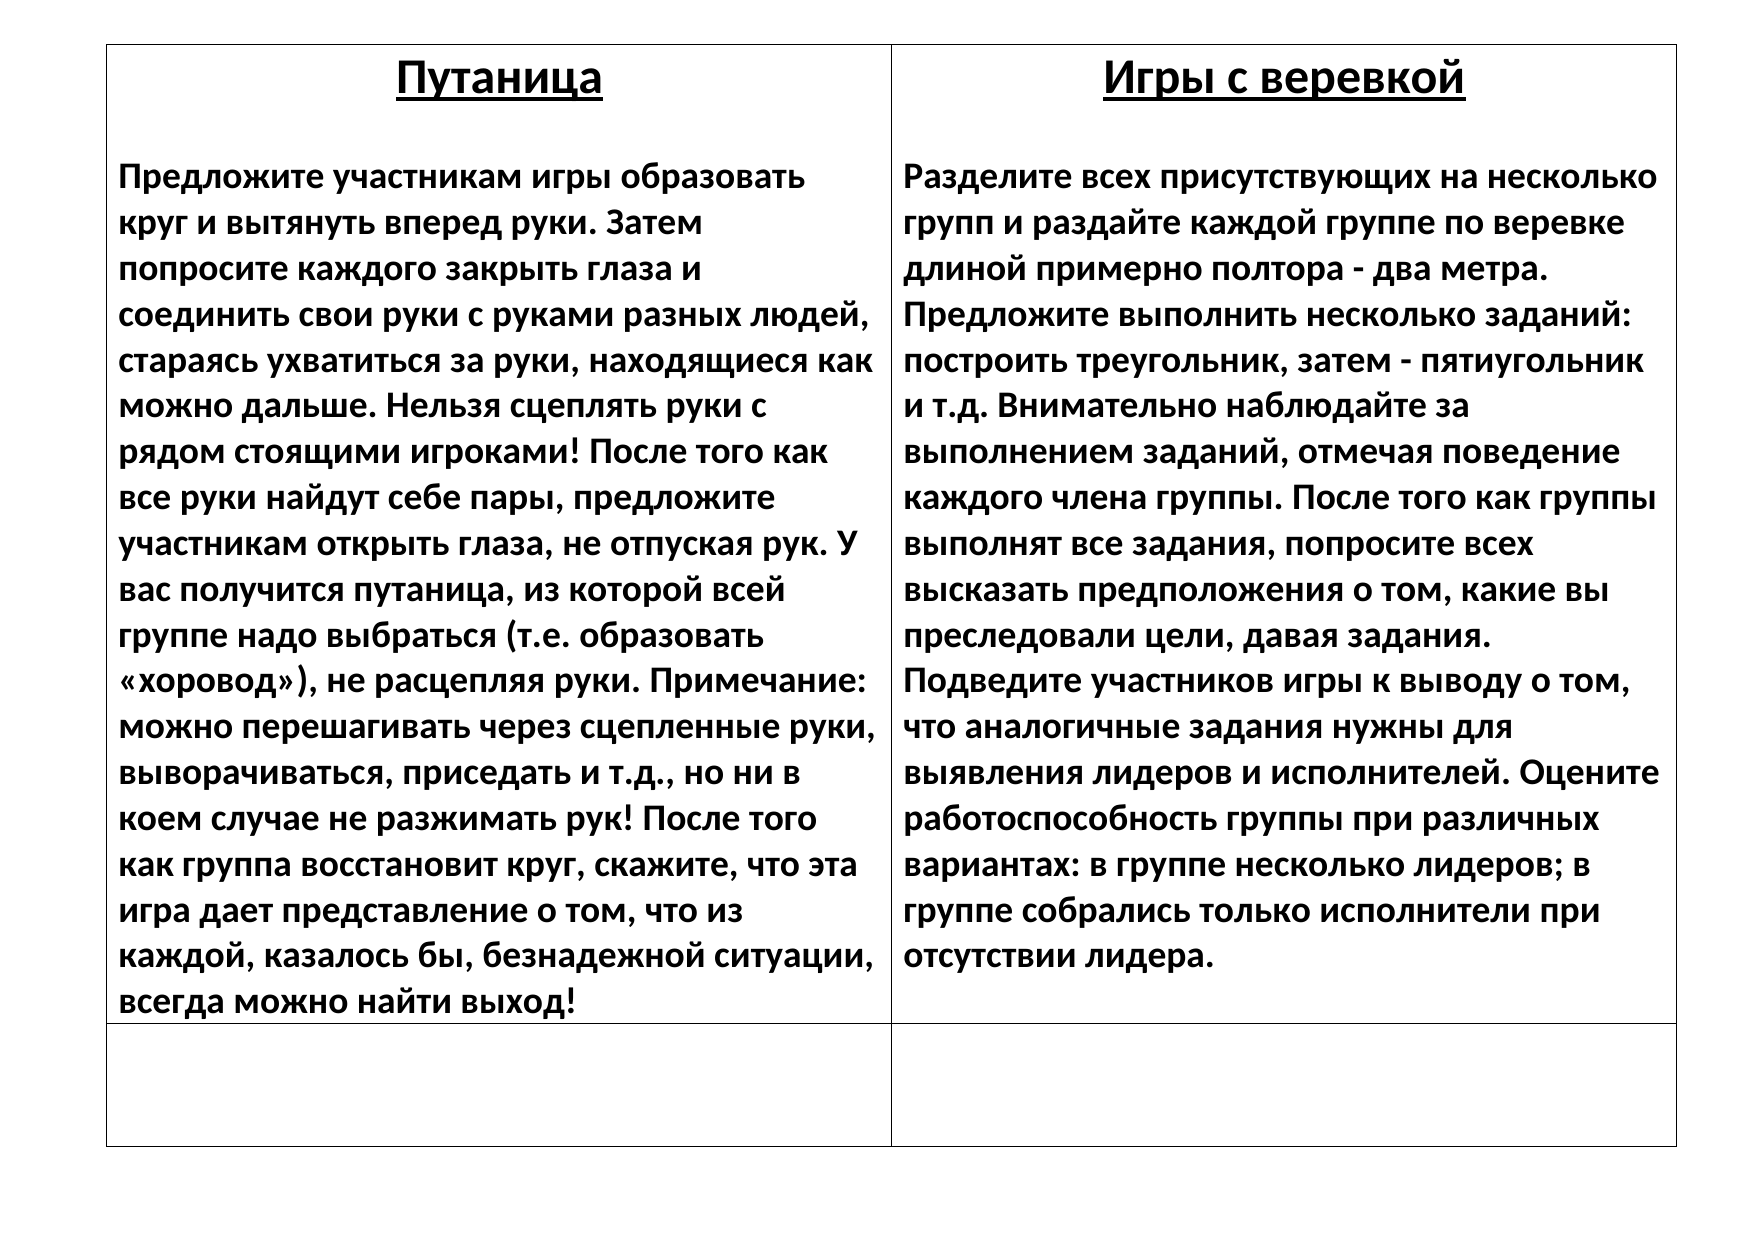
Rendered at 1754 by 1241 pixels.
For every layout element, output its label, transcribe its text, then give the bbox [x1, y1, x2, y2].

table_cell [892, 1024, 1676, 1146]
table_cell Путаница Предложите участникам игры образовать круг и вытянуть вперед руки. Затем попросите каждого закрыть глаза и соединить свои руки с руками разных людей, стараясь ухватиться за руки, находящиеся как можно дальше. Нельзя сцеплять руки с рядом стоящими игроками! После того как все руки найдут себе пары, предложите участникам открыть глаза, не отпуская рук. У вас получится путаница, из которой всей группе надо выбраться (т.е. образовать «хоровод»), не расцепляя руки. Примечание: можно перешагивать через сцепленные руки, выворачиваться, приседать и т.д., но ни в коем случае не разжимать рук! После того как группа восстановит круг, скажите, что эта игра дает представление о том, что из каждой, казалось бы, безнадежной ситуации, всегда можно найти выход! [107, 45, 891, 1023]
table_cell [107, 1024, 891, 1146]
table_cell Игры с веревкой Разделите всех присутствующих на несколько групп и раздайте каждой группе по веревке длиной примерно полтора - два метра. Предложите выполнить несколько заданий: построить треугольник, затем - пятиугольник и т.д. Внимательно наблюдайте за выполнением заданий, отмечая поведение каждого члена группы. После того как группы выполнят все задания, попросите всех высказать предположения о том, какие вы преследовали цели, давая задания. Подведите участников игры к выводу о том, что аналогичные задания нужны для выявления лидеров и исполнителей. Оцените работоспособность группы при различных вариантах: в группе несколько лидеров; в группе собрались только исполнители при отсутствии лидера. [892, 45, 1676, 1023]
